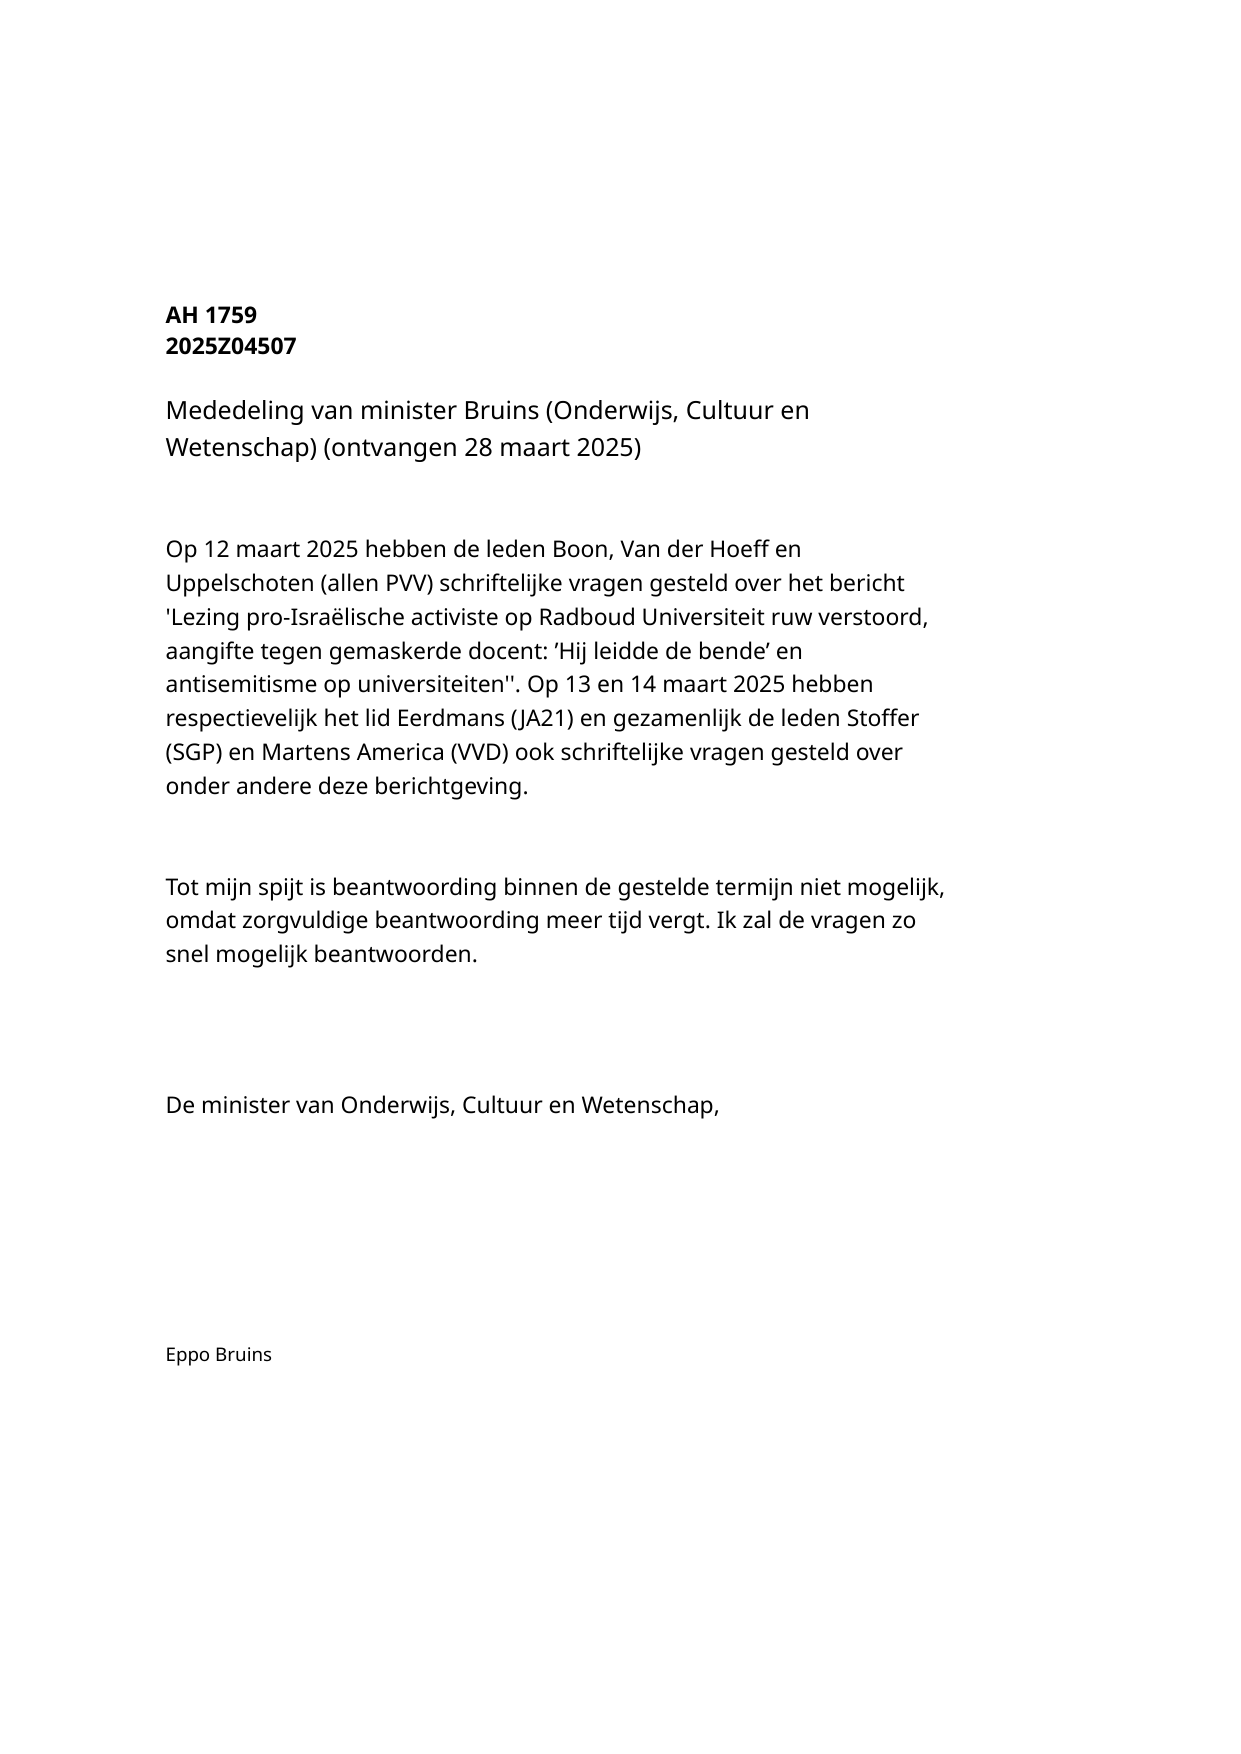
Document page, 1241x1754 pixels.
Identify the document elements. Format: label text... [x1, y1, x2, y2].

text 2025Z04507 [165, 330, 947, 361]
text Eppo Bruins [165, 1341, 947, 1367]
text AH 1759 [165, 299, 947, 330]
text Mededeling van minister Bruins (Onderwijs, Cultuur en Wetenschap) (ontvangen 28 maart 2025) [165, 393, 947, 463]
text De minister van Onderwijs, Cultuur en Wetenschap, [165, 1089, 947, 1120]
text Tot mijn spijt is beantwoording binnen de gestelde termijn niet mogelijk, omdat zorgvuldige beantwoording meer tijd vergt. Ik zal de vragen zo snel mogelijk beantwoorden. [165, 870, 947, 969]
text Op 12 maart 2025 hebben de leden Boon, Van der Hoeff en Uppelschoten (allen PVV) schriftelijke vragen gesteld over het bericht 'Lezing pro-Israëlische activiste op Radboud Universiteit ruw verstoord, aangifte tegen gemaskerde docent: ’Hij leidde de bende’ en antisemitisme op universiteiten''. Op 13 en 14 maart 2025 hebben respectievelijk het lid Eerdmans (JA21) en gezamenlijk de leden Stoffer (SGP) en Martens America (VVD) ook schriftelijke vragen gesteld over onder andere deze berichtgeving. [165, 533, 947, 801]
